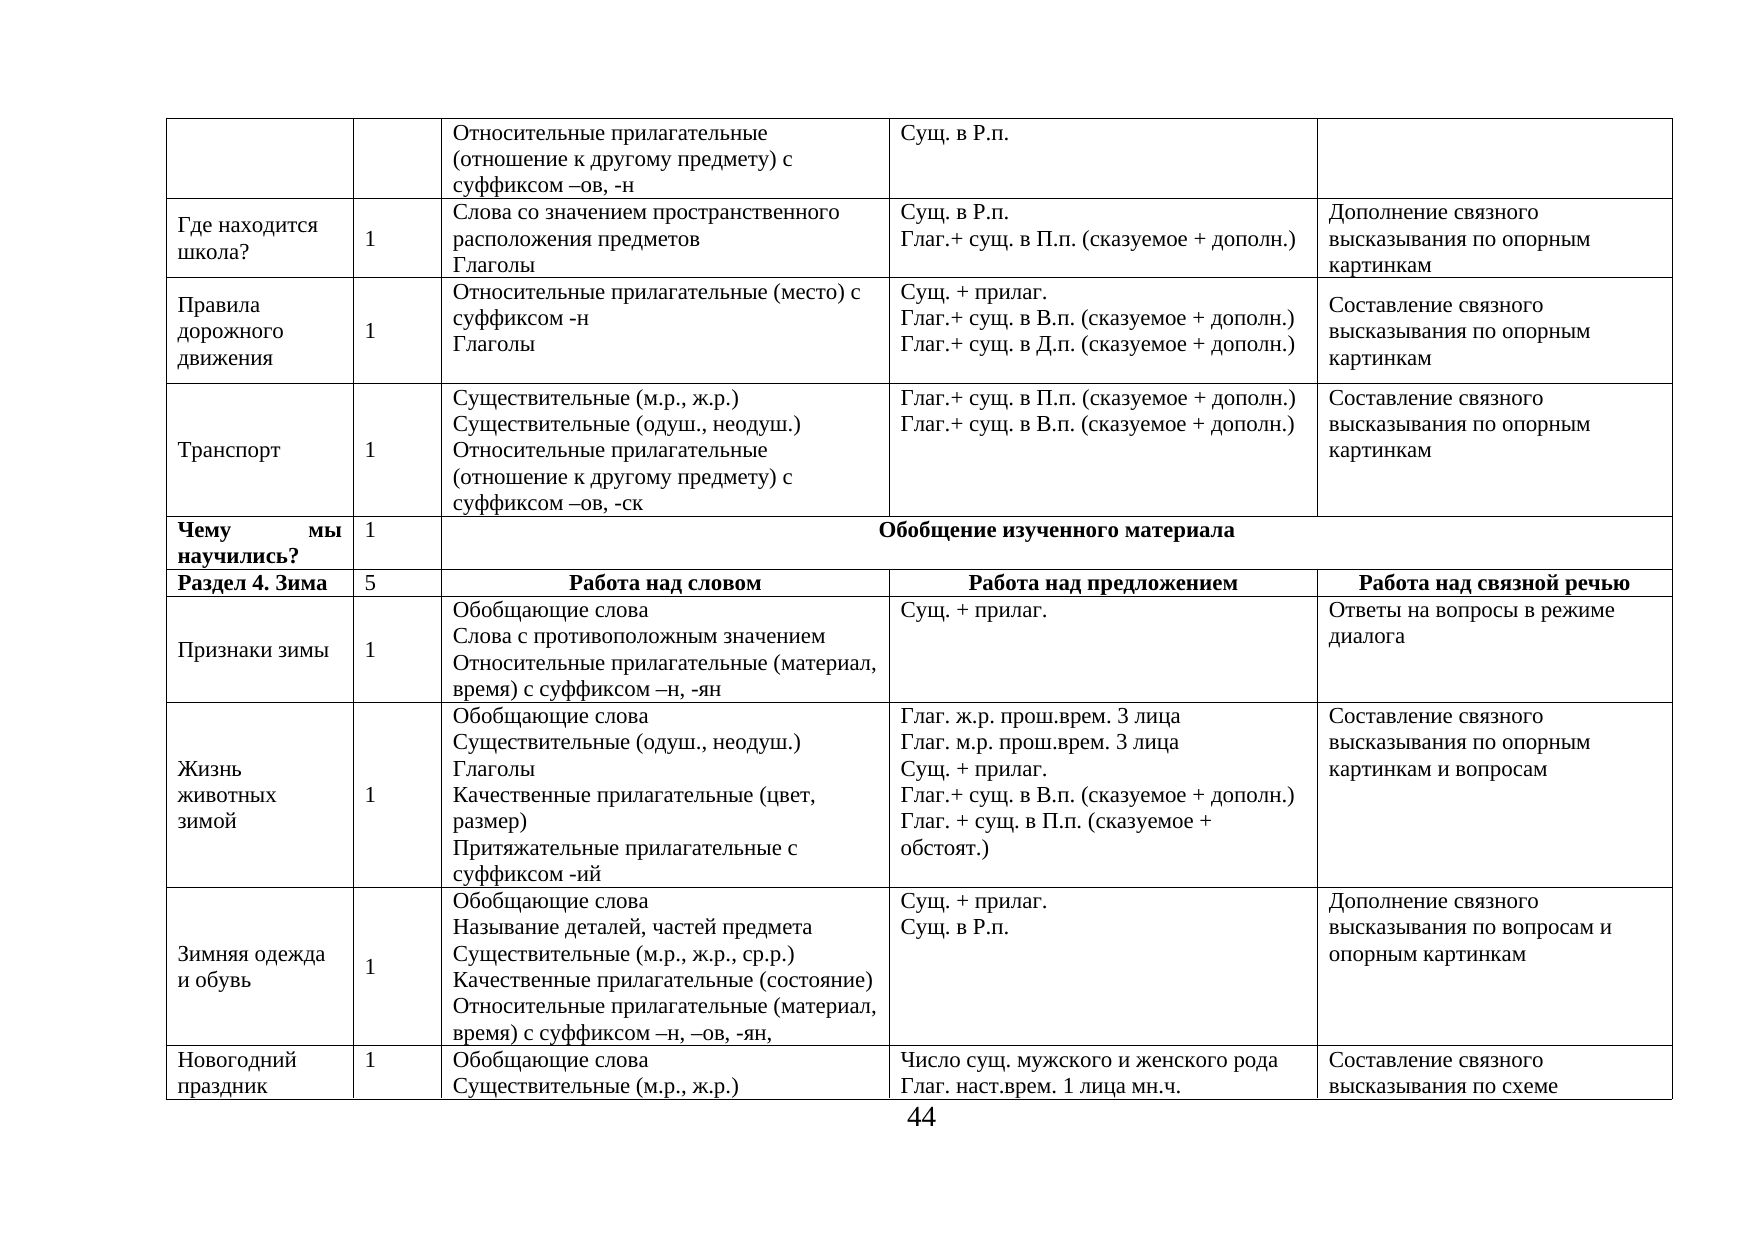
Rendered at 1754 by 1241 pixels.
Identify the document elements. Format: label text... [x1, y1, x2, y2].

table_cell Составление связного высказывания по опорным картинкам [1318, 278, 1672, 383]
table_cell 1 [354, 517, 441, 569]
table_cell Сущ. + прилаг. [890, 597, 1317, 702]
table_cell Работа над словом [442, 570, 889, 596]
table_cell Глаг. ж.р. прош.врем. 3 лица Глаг. м.р. прош.врем. 3 лица Сущ. + прилаг. Глаг.+ сущ. в В.п. (сказуемое + дополн.) Глаг. + сущ. в П.п. (сказуемое + обстоят.) [890, 703, 1317, 887]
table_cell Обобщающие слова Существительные (одуш., неодуш.) Глаголы Качественные прилагательные (цвет, размер) Притяжательные прилагательные с суффиксом -ий [442, 703, 889, 887]
table_cell 1 [354, 278, 441, 383]
table_cell Дополнение связного высказывания по вопросам и опорным картинкам [1318, 888, 1672, 1045]
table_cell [442, 1046, 889, 1098]
table_cell Правила дорожного движения [167, 278, 353, 383]
table_cell Где находится школа? [167, 199, 353, 277]
table_cell Обобщение изученного материала [442, 517, 1672, 569]
table_cell Относительные прилагательные (место) с суффиксом -н Глаголы [442, 278, 889, 383]
table_cell 5 [354, 570, 441, 596]
table_cell 1 [354, 703, 441, 887]
table_cell 1 [354, 199, 441, 277]
table_cell Работа над связной речью [1318, 570, 1672, 596]
table_cell Слова со значением пространственного расположения предметов Глаголы [442, 199, 889, 277]
table_cell Составление связного высказывания по опорным картинкам и вопросам [1318, 703, 1672, 887]
table_cell Составление связного высказывания по опорным картинкам [1318, 384, 1672, 516]
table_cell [167, 119, 353, 198]
table_cell 1 [354, 1046, 441, 1098]
table_cell Зимняя одежда и обувь [167, 888, 353, 1045]
table_cell 1 [354, 384, 441, 516]
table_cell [1318, 1046, 1672, 1098]
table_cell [442, 119, 889, 198]
table_cell Новогодний праздник [167, 1046, 353, 1098]
table_cell Ответы на вопросы в режиме диалога [1318, 597, 1672, 702]
table_cell Обобщающие слова Называние деталей, частей предмета Существительные (м.р., ж.р., ср.р.) Качественные прилагательные (состояние) Относительные прилагательные (материал, время) с суффиксом –н, –ов, -ян, [442, 888, 889, 1045]
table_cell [890, 119, 1317, 198]
table_cell Сущ. + прилаг. Сущ. в Р.п. [890, 888, 1317, 1045]
table_cell 1 [354, 119, 441, 198]
table_cell Работа над предложением [890, 570, 1317, 596]
table_cell Дополнение связного высказывания по опорным картинкам [1318, 199, 1672, 277]
table_cell Жизнь животных зимой [167, 703, 353, 887]
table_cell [1318, 119, 1672, 198]
table_cell 1 [354, 888, 441, 1045]
table_cell 1 [354, 597, 441, 702]
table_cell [890, 1046, 1317, 1098]
table_cell Глаг.+ сущ. в П.п. (сказуемое + дополн.) Глаг.+ сущ. в В.п. (сказуемое + дополн.) [890, 384, 1317, 516]
table_cell Сущ. + прилаг. Глаг.+ сущ. в В.п. (сказуемое + дополн.) Глаг.+ сущ. в Д.п. (сказуемое + дополн.) [890, 278, 1317, 383]
table_cell Транспорт [167, 384, 353, 516]
table_cell Обобщающие слова Слова с противоположным значением Относительные прилагательные (материал, время) с суффиксом –н, -ян [442, 597, 889, 702]
table_cell Чему мы научились? [167, 517, 353, 569]
table_cell Существительные (м.р., ж.р.) Существительные (одуш., неодуш.) Относительные прилагательные (отношение к другому предмету) с суффиксом –ов, -ск [442, 384, 889, 516]
table_cell Раздел 4. Зима [167, 570, 353, 596]
table_cell Признаки зимы [167, 597, 353, 702]
table_cell Сущ. в Р.п. Глаг.+ сущ. в П.п. (сказуемое + дополн.) [890, 199, 1317, 277]
